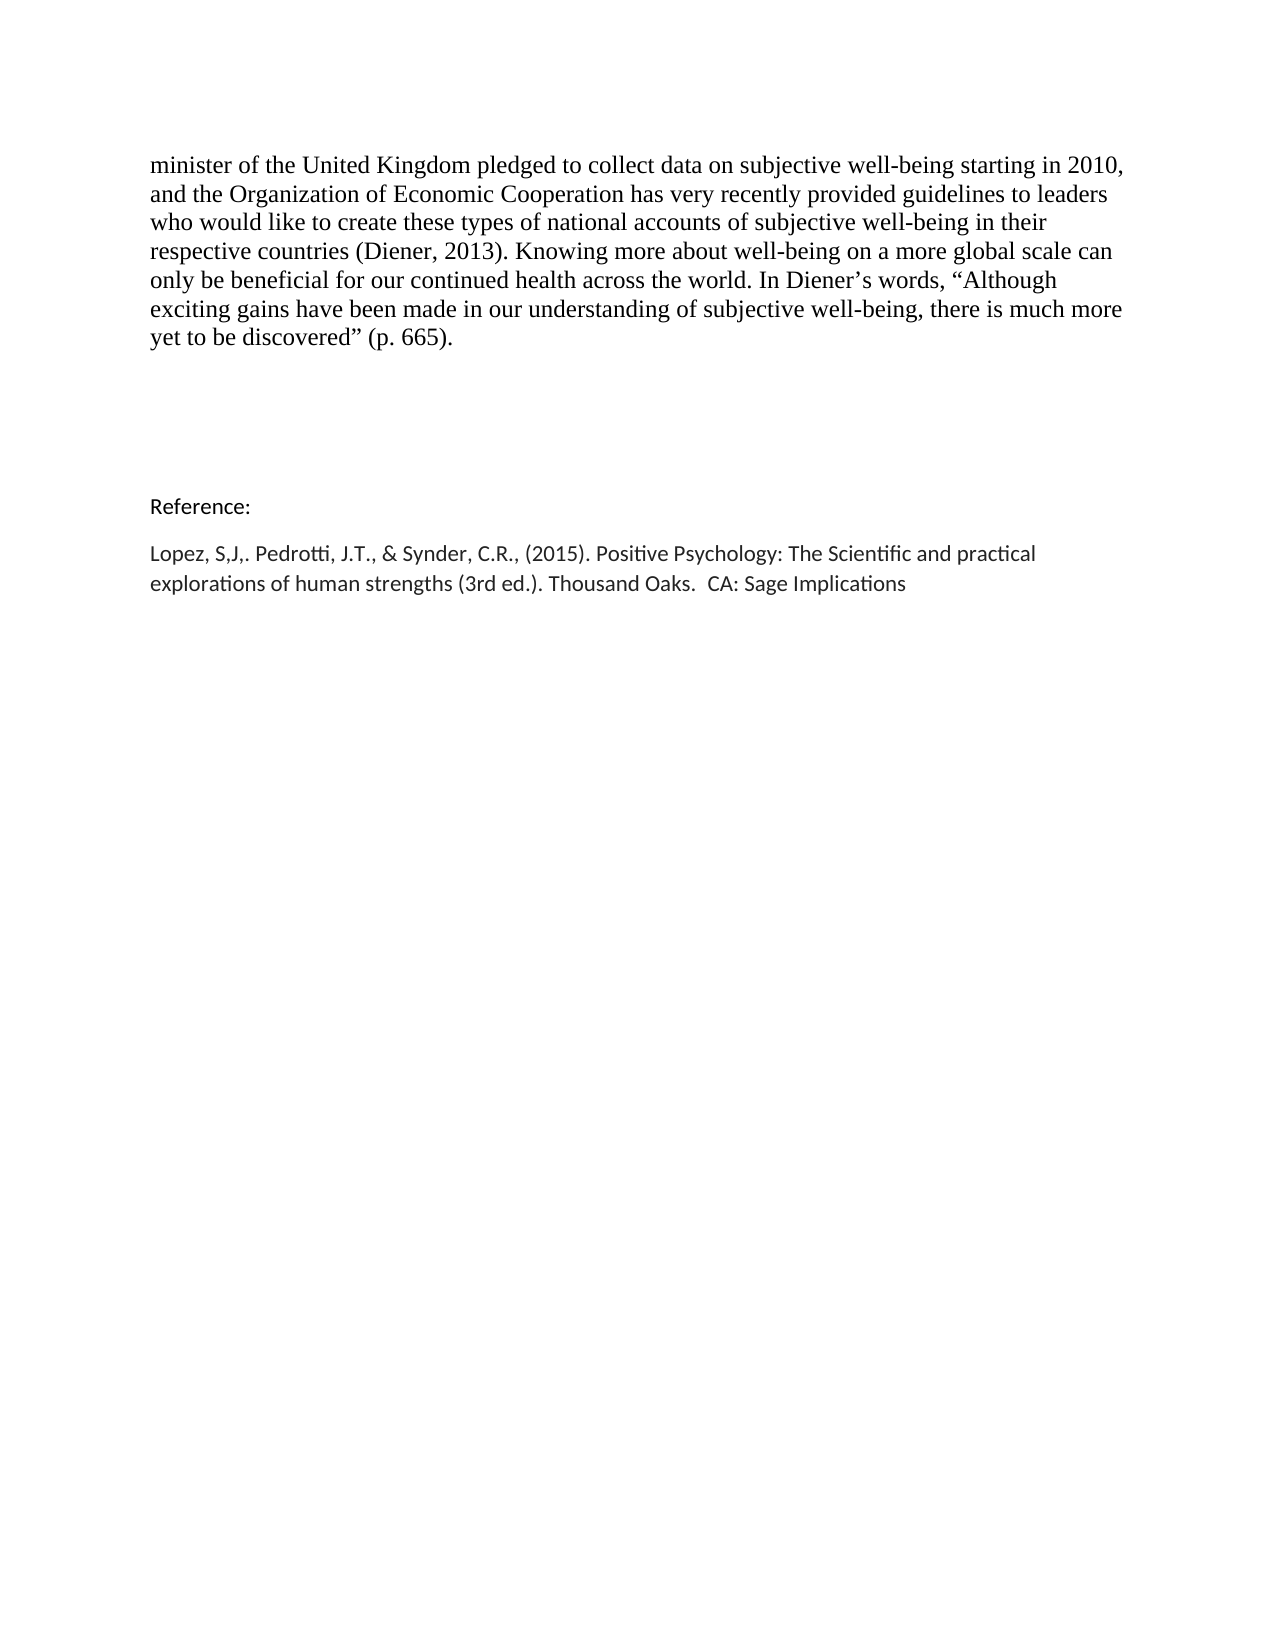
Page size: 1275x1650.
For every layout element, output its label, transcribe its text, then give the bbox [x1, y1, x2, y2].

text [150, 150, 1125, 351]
text Lopez, S,J,. Pedrotti, J.T., & Synder, C.R., (2015). Positive Psychology: The Scientific and practical explorations of human strengths (3rd ed.). Thousand Oaks. CA: Sage Implications [150, 539, 1125, 597]
text Reference: [150, 492, 1125, 520]
